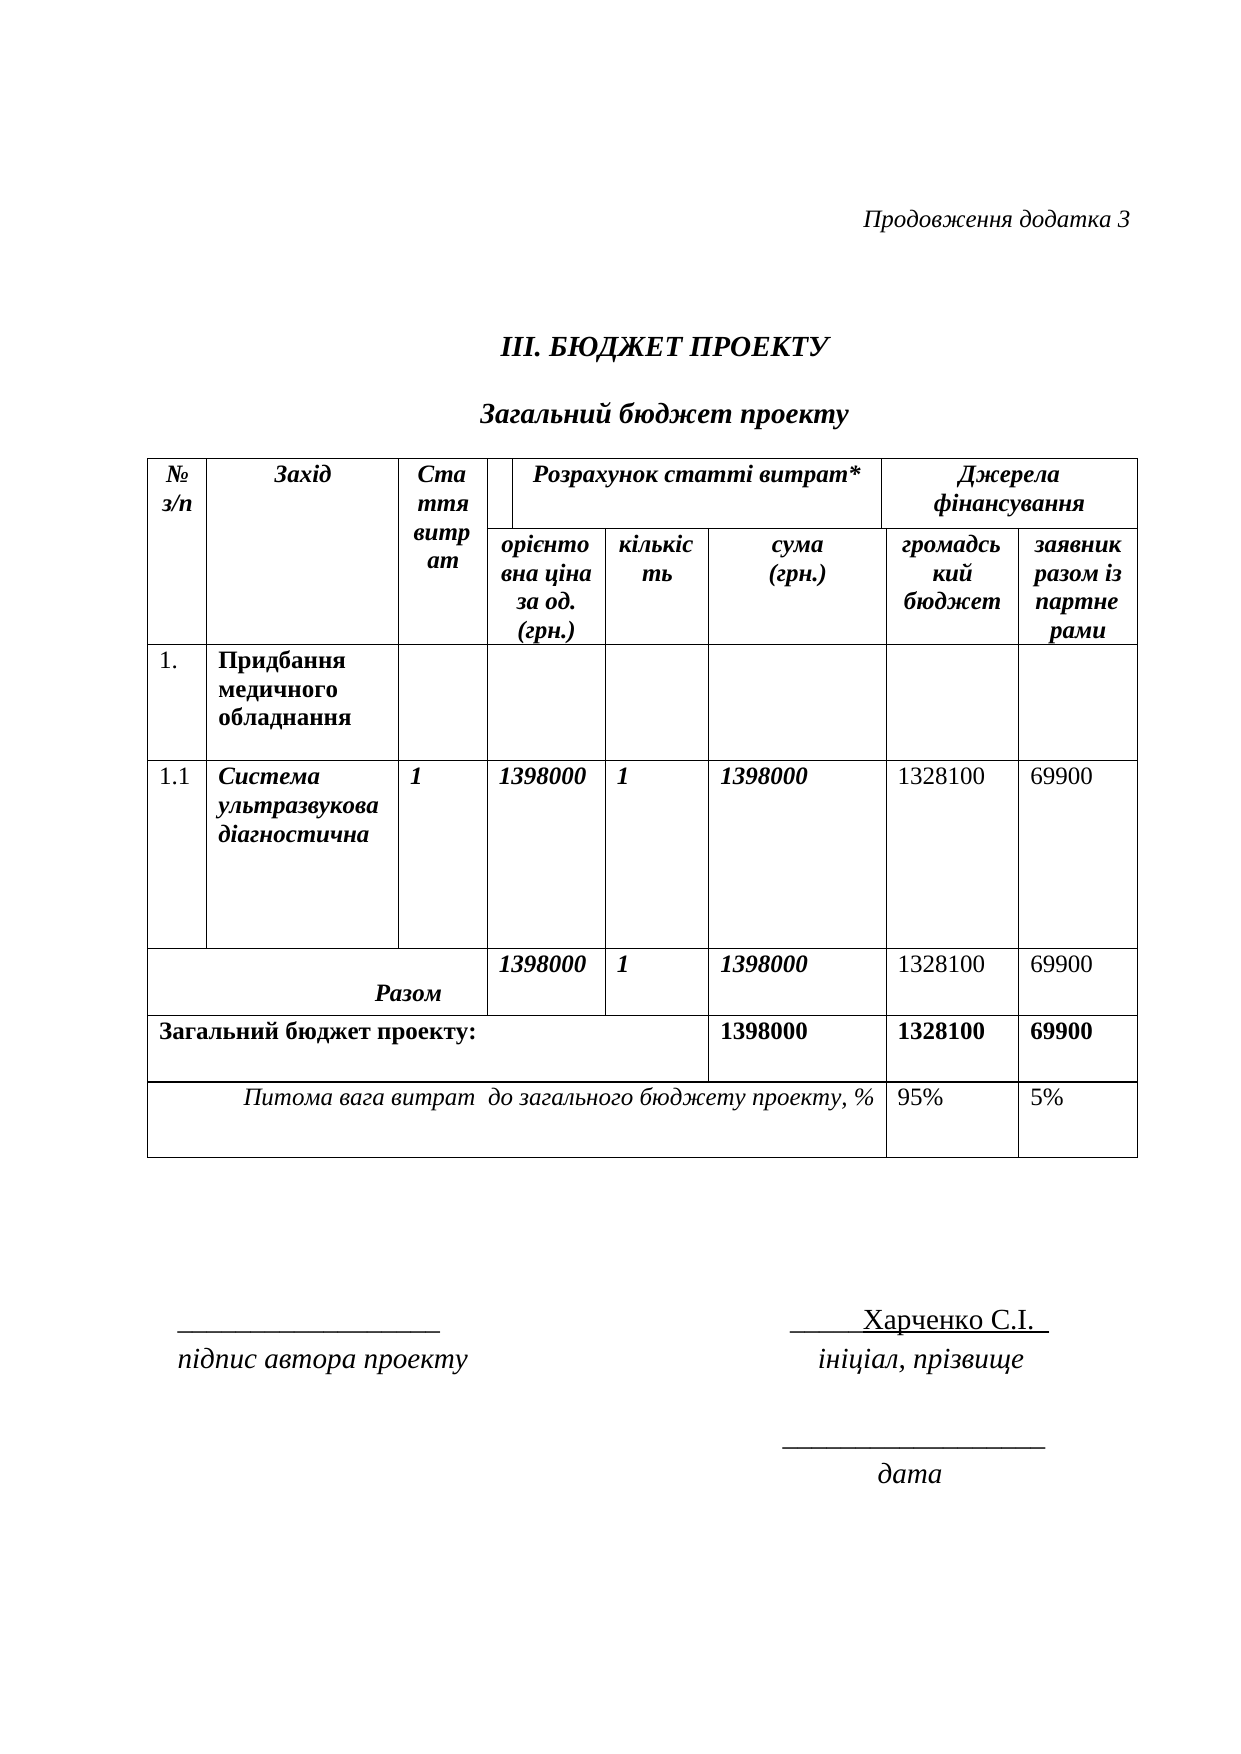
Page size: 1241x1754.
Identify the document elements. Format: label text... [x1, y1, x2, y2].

table_cell 1398000 [709, 949, 886, 1015]
table_cell 5% [1019, 1083, 1137, 1157]
table_cell 1 [606, 949, 708, 1015]
table_cell 1398000 [488, 761, 605, 948]
table_cell орієнтовна ціна за од. (грн.) [488, 529, 605, 644]
table_cell [887, 645, 1018, 760]
table_header № з/п [148, 459, 206, 644]
table_cell 1.1 [148, 761, 206, 948]
text __________________ _____Харченко С.І._ [177, 1302, 1152, 1336]
table_cell 1398000 [488, 949, 605, 1015]
table_cell Придбання медичного обладнання [207, 645, 398, 760]
table_cell Загальний бюджет проекту: [148, 1016, 708, 1081]
table_cell 1328100 [887, 949, 1018, 1015]
text __________________ [177, 1418, 1152, 1452]
table_header [488, 459, 512, 528]
table_cell Питома вага витрат до загального бюджету проекту, % [148, 1083, 886, 1157]
table_cell [606, 645, 708, 760]
table_cell [1019, 645, 1137, 760]
table_header Стаття витрат [399, 459, 487, 644]
table_cell [488, 645, 605, 760]
table_cell 1398000 [709, 1016, 886, 1081]
text дата [177, 1457, 1152, 1490]
table_cell Разом [148, 949, 487, 1015]
table_cell [709, 645, 886, 760]
table_cell 69900 [1019, 761, 1137, 948]
table_cell 69900 [1019, 1016, 1137, 1081]
table_header Захід [207, 459, 398, 644]
table_header Розрахунок статті витрат* [513, 459, 881, 528]
table_cell 1328100 [887, 1016, 1018, 1081]
table_cell кількість [606, 529, 708, 644]
text Продовження додатка 3 [842, 204, 1152, 233]
table_cell громадський бюджет [887, 529, 1018, 644]
table_cell 1 [399, 761, 487, 948]
table_cell 1. [148, 645, 206, 760]
text ІІІ. БЮДЖЕТ ПРОЕКТУ [177, 329, 1152, 362]
text підпис автора проекту ініціал, прізвище [177, 1341, 1152, 1374]
table_cell 95% [887, 1083, 1018, 1157]
table_cell 1398000 [709, 761, 886, 948]
table_header Джерела фінансування [882, 459, 1137, 528]
text Загальний бюджет проекту [177, 396, 1152, 429]
table_cell 1 [606, 761, 708, 948]
table_cell заявник разом із партнерами [1019, 529, 1137, 644]
table_cell Система ультразвукова діагностична [207, 761, 398, 948]
table_cell 69900 [1019, 949, 1137, 1015]
table_cell [399, 645, 487, 760]
table_cell 1328100 [887, 761, 1018, 948]
table_cell сума (грн.) [709, 529, 886, 644]
